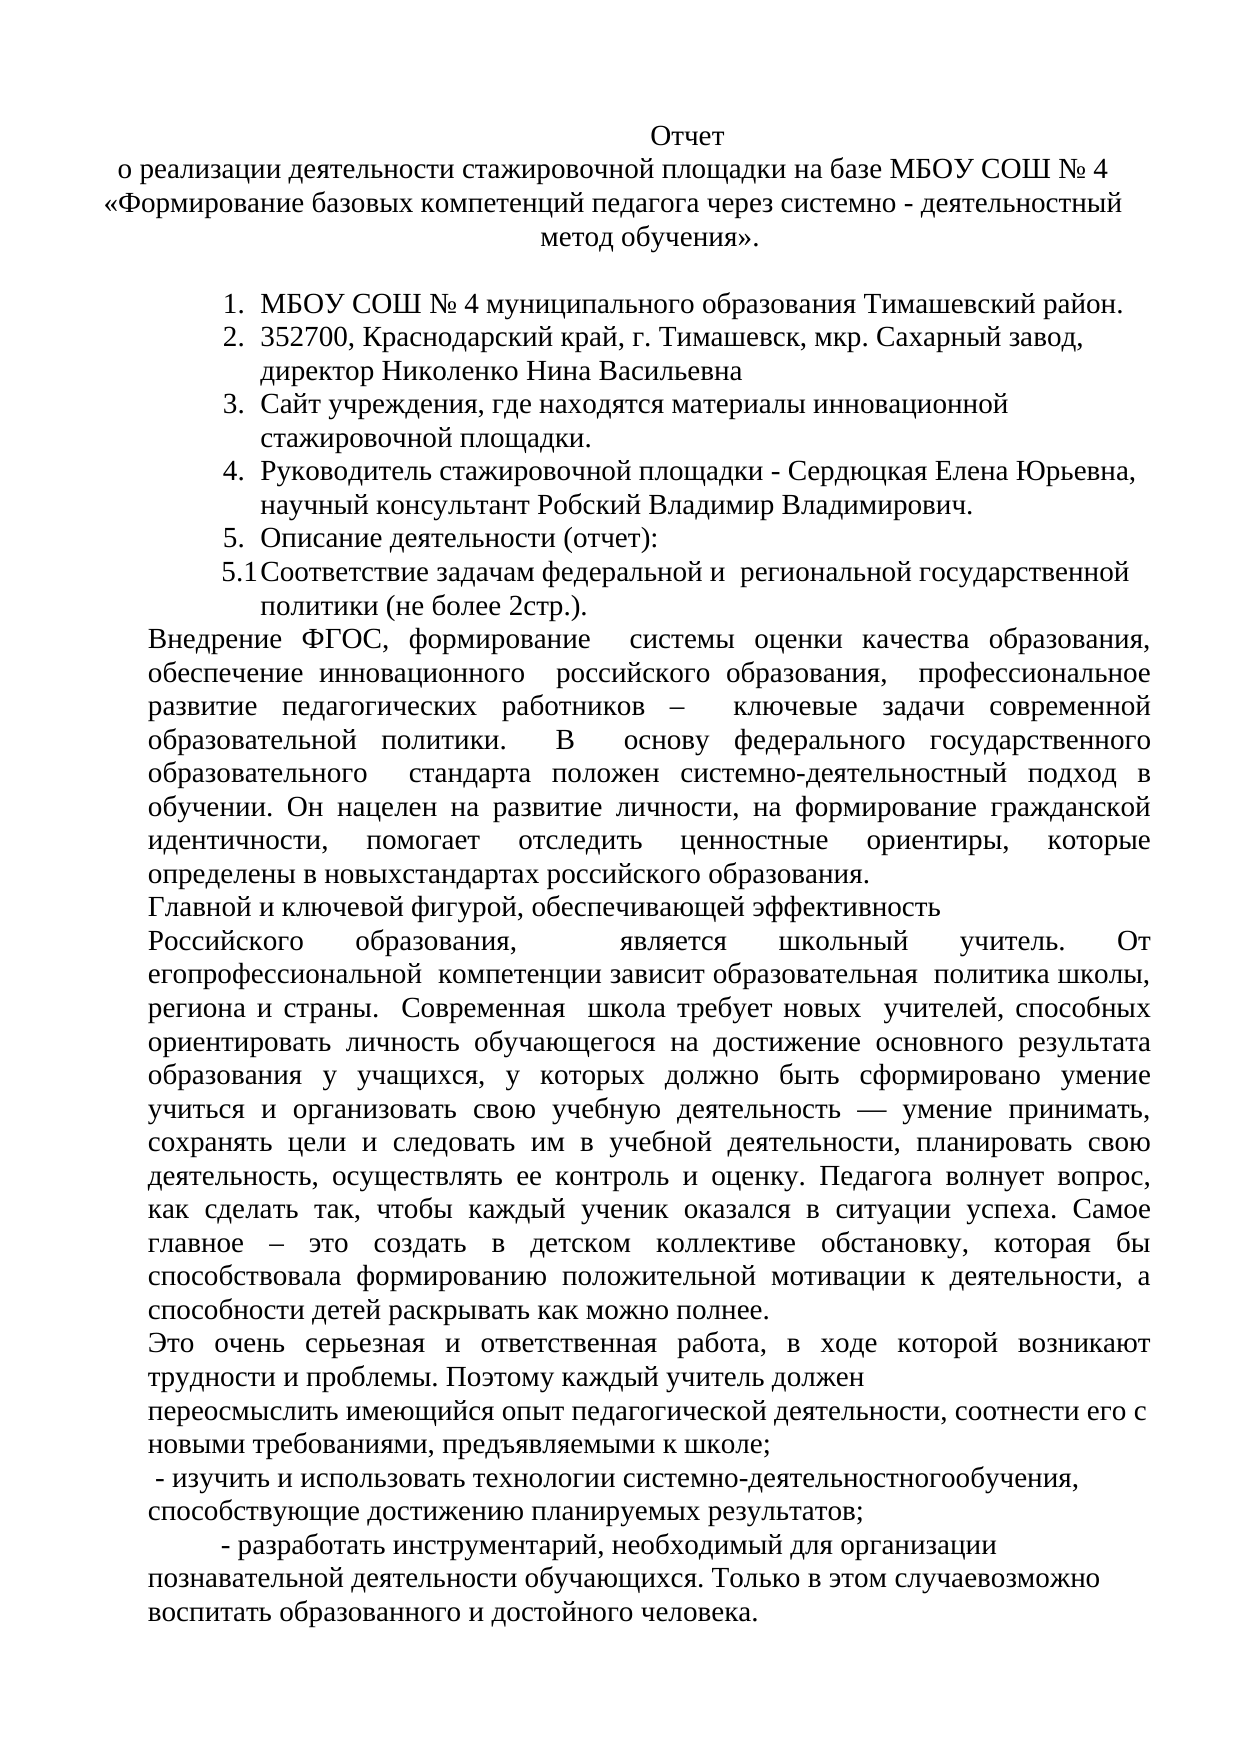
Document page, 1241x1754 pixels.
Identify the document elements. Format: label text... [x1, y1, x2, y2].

list Руководитель стажировочной площадки - Сердюцкая Елена Юрьевна, научный консультант Робский Владимир Владимирович. [223, 453, 1152, 521]
text - разработать инструментарий, необходимый для организации познавательной деятельности обучающихся. Только в этом случаевозможно воспитать образованного и достойного человека. [148, 1527, 1152, 1627]
text переосмыслить имеющийся опыт педагогической деятельности, соотнести его с новыми требованиями, предъявляемыми к школе; [148, 1393, 1152, 1460]
text Российского образования, является школьный учитель. От егопрофессиональной компетенции зависит образовательная политика школы, региона и страны. Современная школа требует новых учителей, способных ориентировать личность обучающегося на достижение основного результата образования у учащихся, у которых должно быть сформировано умение учиться и организовать свою учебную деятельность — умение принимать, сохранять цели и следовать им в учебной деятельности, планировать свою деятельность, осуществлять ее контроль и оценку. Педагога волнует вопрос, как сделать так, чтобы каждый ученик оказался в ситуации успеха. Самое главное – это создать в детском коллективе обстановку, которая бы способствовала формированию положительной мотивации к деятельности, а способности детей раскрывать как можно полнее. [148, 923, 1152, 1326]
text - изучить и использовать технологии системно-деятельностногообучения, способствующие достижению планируемых результатов; [148, 1460, 1152, 1527]
list 352700, Краснодарский край, г. Тимашевск, мкр. Сахарный завод, директор Николенко Нина Васильевна [223, 319, 1152, 386]
text Это очень серьезная и ответственная работа, в ходе которой возникают трудности и проблемы. Поэтому каждый учитель должен [148, 1326, 1152, 1393]
list Сайт учреждения, где находятся материалы инновационной стажировочной площадки. [223, 386, 1152, 453]
text Внедрение ФГОС, формирование системы оценки качества образования, обеспечение инновационного российского образования, профессиональное развитие педагогических работников – ключевые задачи современной образовательной политики. В основу федерального государственного образовательного стандарта положен системно-деятельностный подход в обучении. Он нацелен на развитие личности, на формирование гражданской идентичности, помогает отследить ценностные ориентиры, которые определены в новыхстандартах российского образования. [148, 621, 1152, 889]
text о реализации деятельности стажировочной площадки на базе МБОУ СОШ № 4 [74, 152, 1152, 185]
text Отчет [148, 118, 1152, 152]
list Описание деятельности (отчет): [223, 521, 1152, 554]
list Соответствие задачам федеральной и региональной государственной политики (не более 2стр.). [221, 554, 1152, 621]
text Главной и ключевой фигурой, обеспечивающей эффективность [148, 889, 1152, 923]
text «Формирование базовых компетенций педагога через системно - деятельностный метод обучения». [74, 185, 1152, 252]
list МБОУ СОШ № 4 муниципального образования Тимашевский район. [223, 286, 1152, 319]
